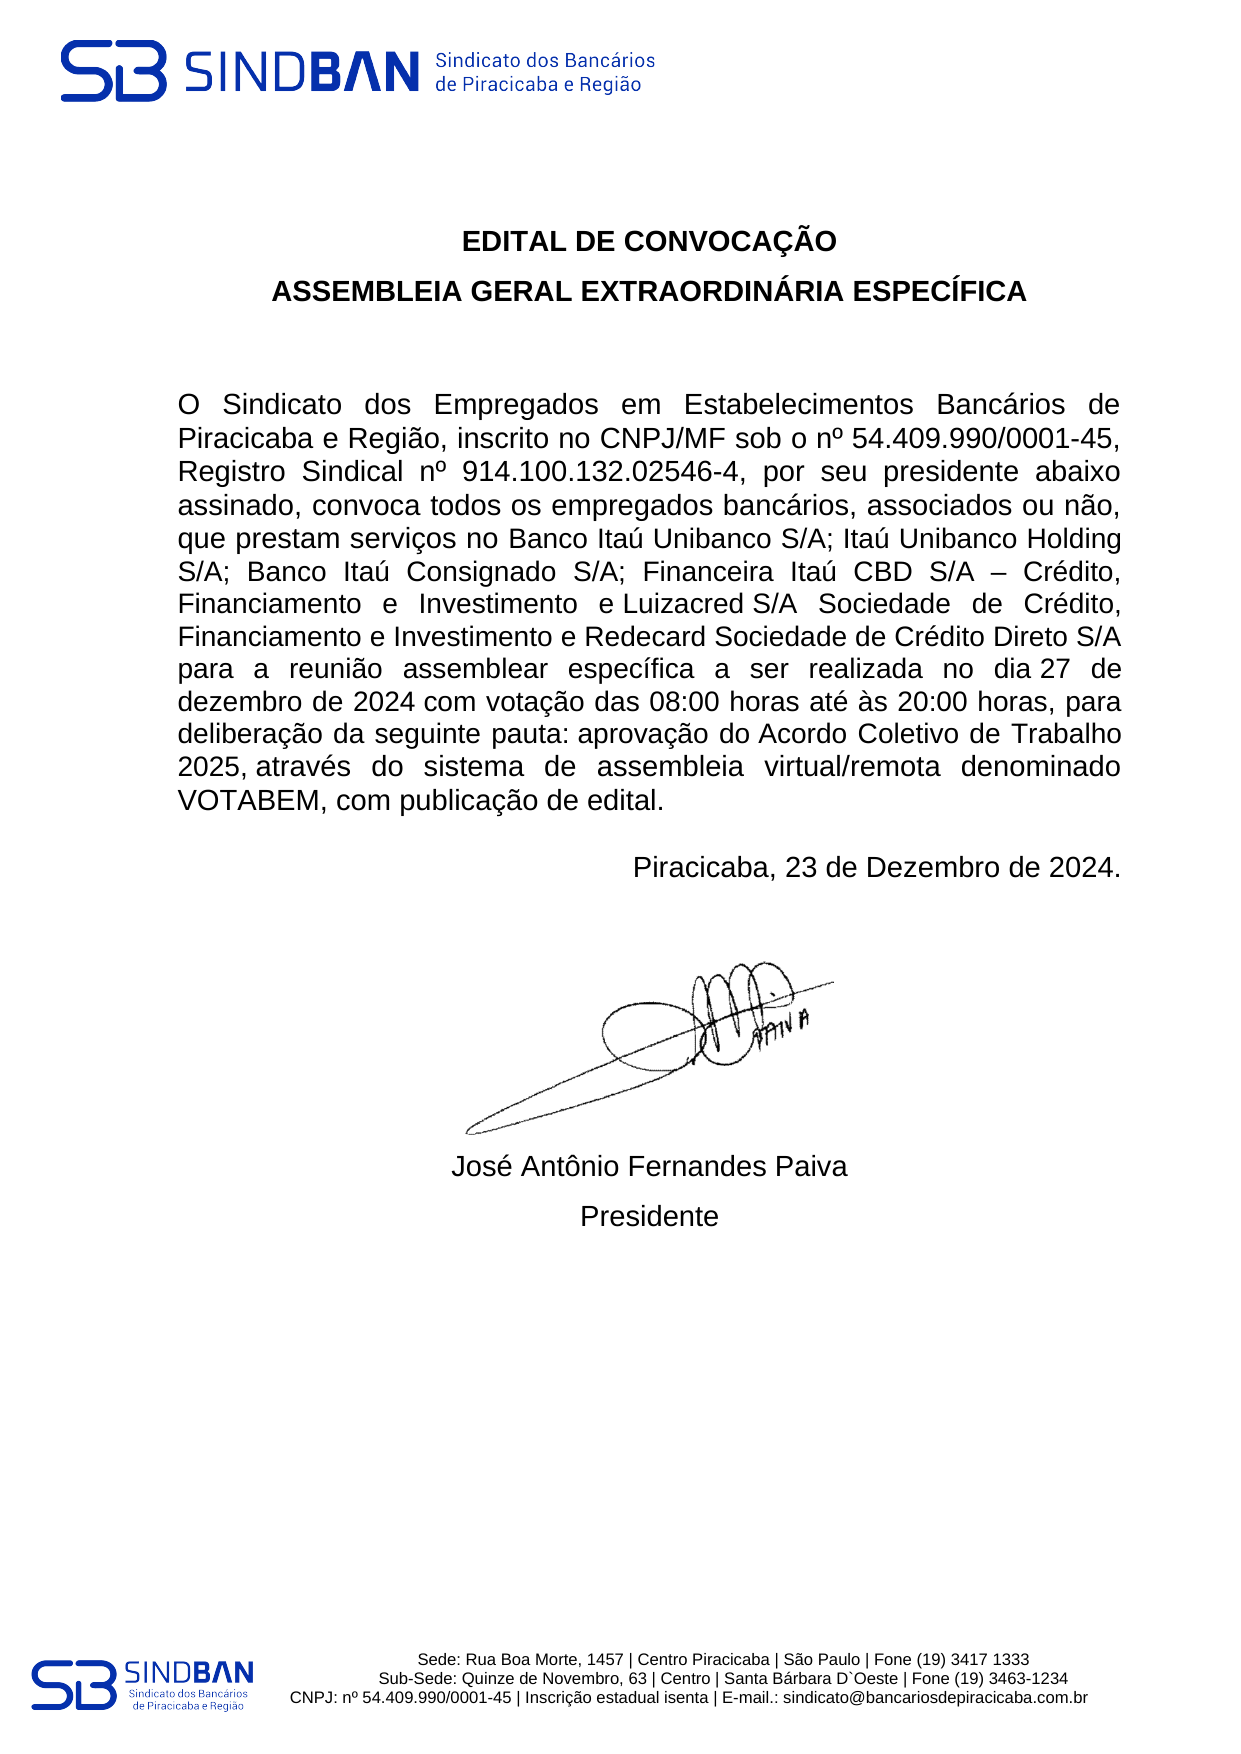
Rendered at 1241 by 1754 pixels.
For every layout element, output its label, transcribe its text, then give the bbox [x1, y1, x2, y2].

text Presidente [177, 1199, 1122, 1233]
text ASSEMBLEIA GERAL EXTRAORDINÁRIA ESPECÍFICA [177, 274, 1122, 308]
picture [465, 961, 834, 1135]
text Piracicaba, 23 de Dezembro de 2024. [177, 850, 1122, 883]
picture [61, 40, 655, 102]
picture [31, 1660, 253, 1712]
text O Sindicato dos Empregados em Estabelecimentos Bancários de Piracicaba e Região, inscrito no CNPJ/MF sob o nº 54.409.990/0001-45, Registro Sindical nº 914.100.132.02546-4, por seu presidente abaixo assinado, convoca todos os empregados bancários, associados ou não, que prestam serviços no Banco Itaú Unibanco S/A; Itaú Unibanco Holding S/A; Banco Itaú Consignado S/A; Financeira Itaú CBD S/A – Crédito, Financiamento e Investimento e Luizacred S/A Sociedade de Crédito, Financiamento e Investimento e Redecard Sociedade de Crédito Direto S/A para a reunião assemblear específica a ser realizada no dia 27 de dezembro de 2024 com votação das 08:00 horas até às 20:00 horas, para deliberação da seguinte pauta: aprovação do Acordo Coletivo de Trabalho 2025, através do sistema de assembleia virtual/remota denominado VOTABEM, com publicação de edital. [177, 387, 1122, 816]
text José Antônio Fernandes Paiva [177, 1149, 1122, 1182]
text EDITAL DE CONVOCAÇÃO [177, 224, 1122, 258]
